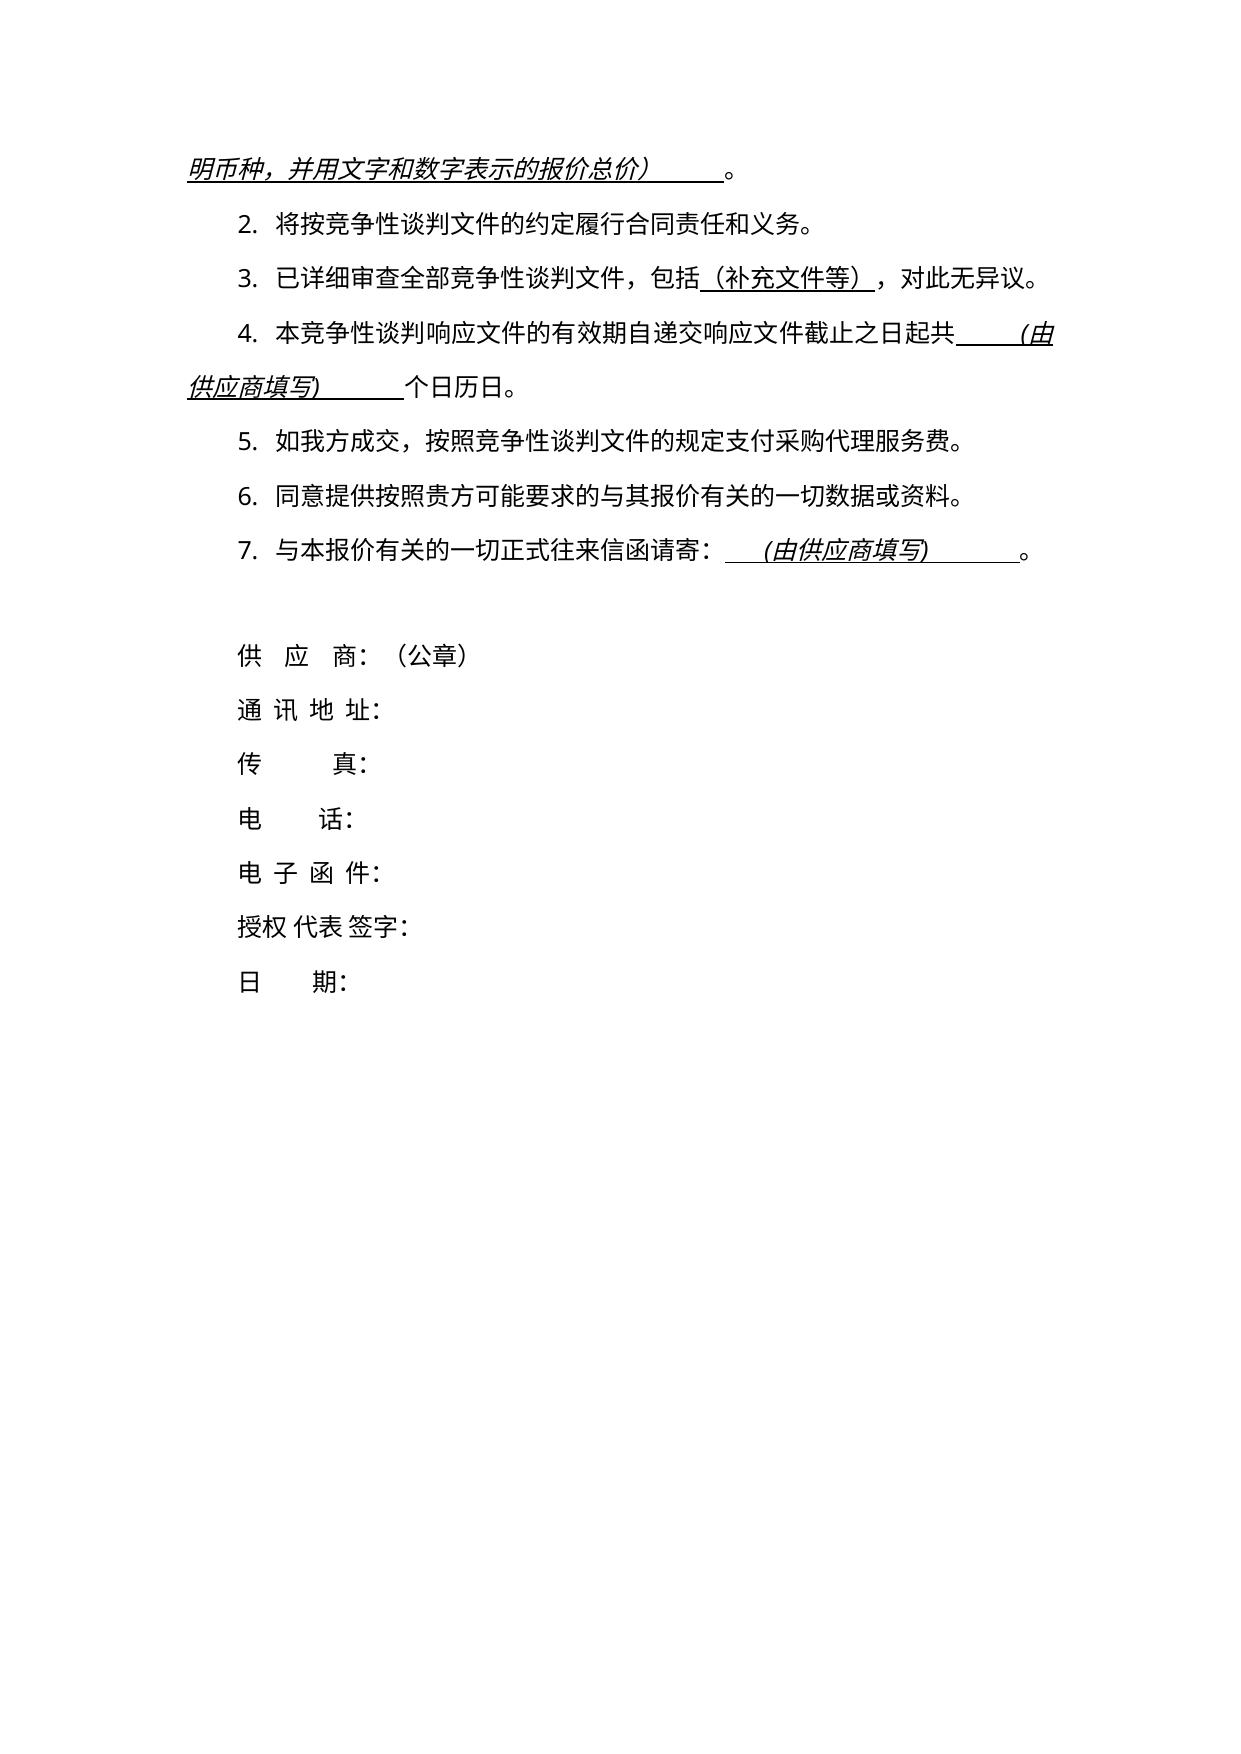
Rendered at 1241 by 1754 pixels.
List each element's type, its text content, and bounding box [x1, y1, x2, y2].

list 已详细审查全部竞争性谈判文件，包括（补充文件等），对此无异议。 [187, 259, 1053, 295]
text 传 真： [187, 745, 1053, 781]
list 将按竞争性谈判文件的约定履行合同责任和义务。 [187, 204, 1053, 241]
list 同意提供按照贵方可能要求的与其报价有关的一切数据或资料。 [187, 476, 1053, 512]
list 与本报价有关的一切正式往来信函请寄： (由供应商填写) 。 [187, 531, 1053, 567]
text 电 话： [187, 799, 1053, 835]
list 本竞争性谈判响应文件的有效期自递交响应文件截止之日起共 (由供应商填写) 个日历日。 [187, 313, 1053, 404]
text 电 子 函 件： [187, 853, 1053, 890]
list 如我方成交，按照竞争性谈判文件的规定支付采购代理服务费。 [187, 422, 1053, 458]
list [187, 150, 1053, 186]
text 供 应 商：（公章） [187, 636, 1053, 672]
text 通 讯 地 址： [187, 690, 1053, 727]
text 授权 代表 签字： [187, 908, 1053, 944]
text 日 期： [187, 962, 1053, 998]
